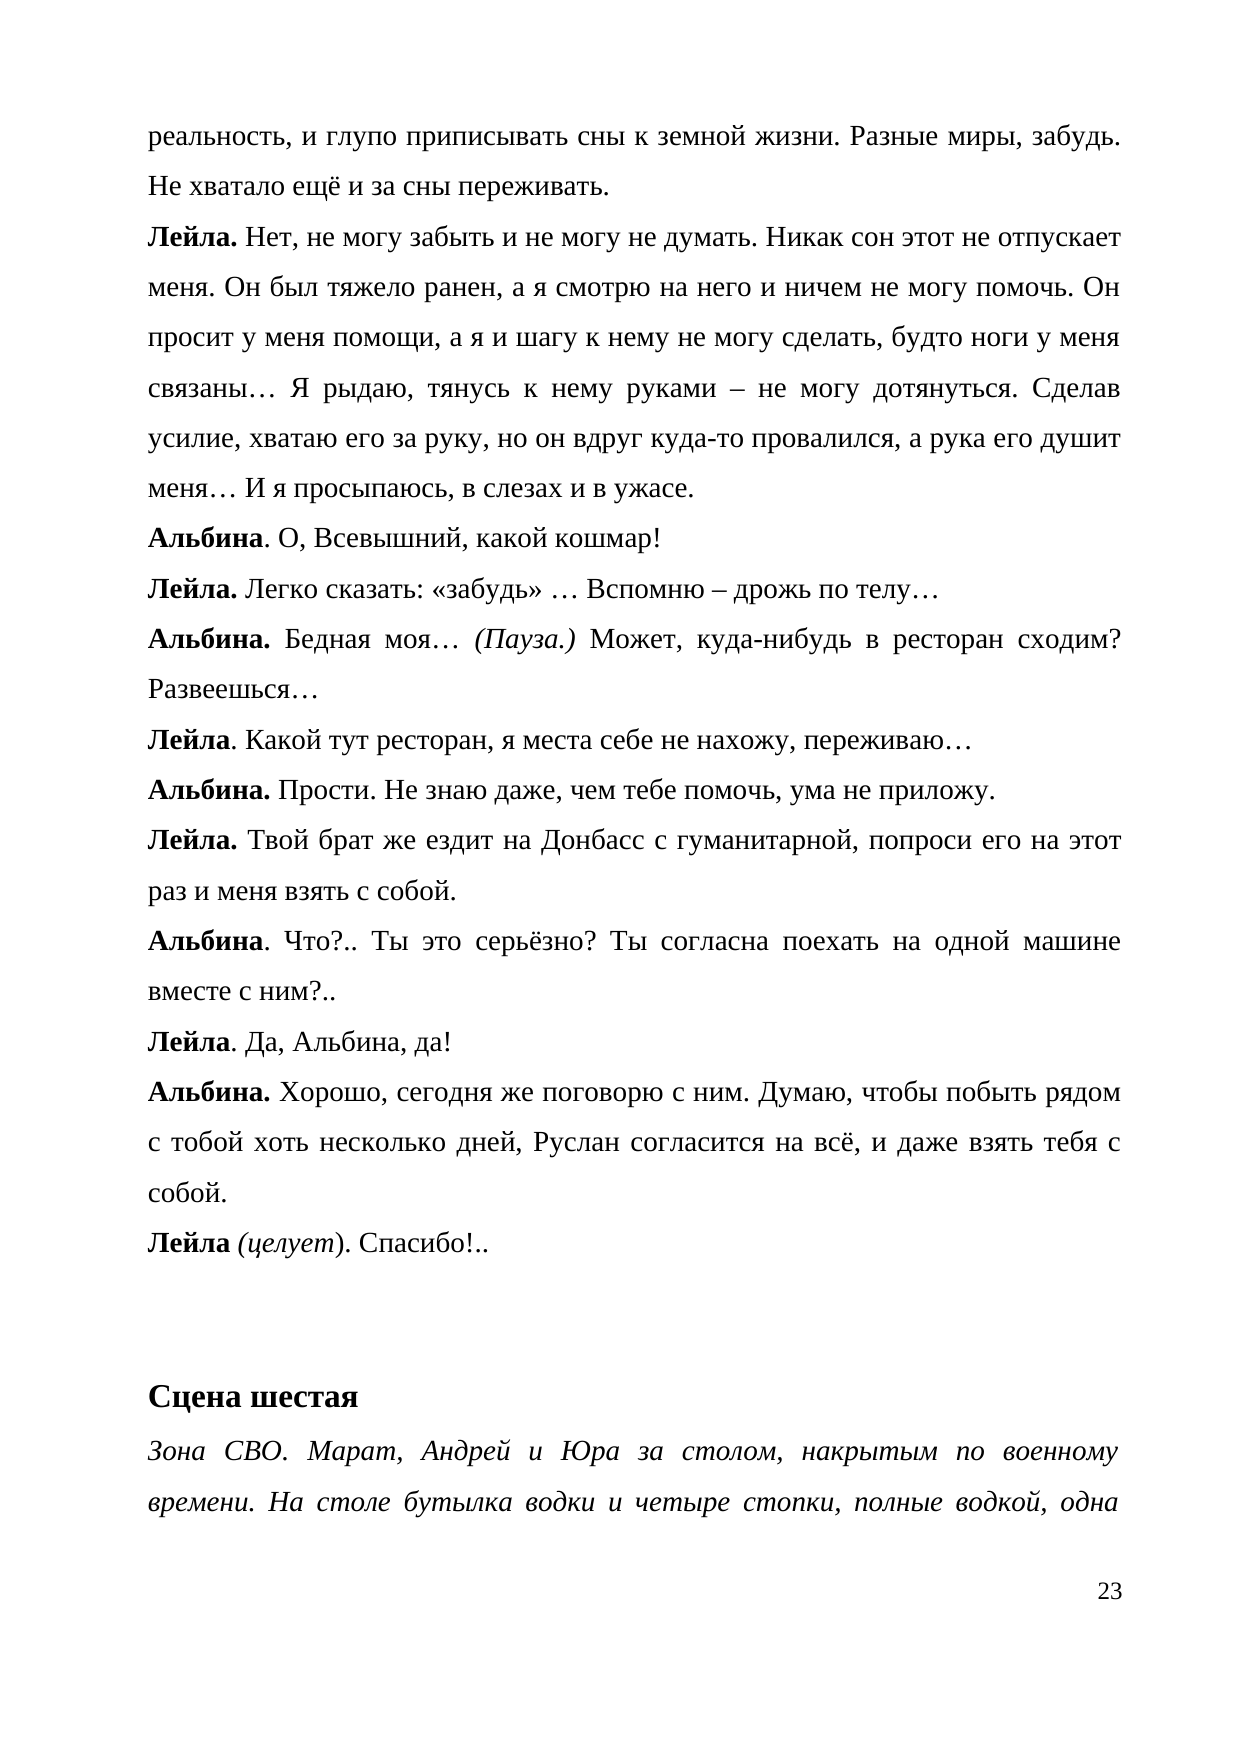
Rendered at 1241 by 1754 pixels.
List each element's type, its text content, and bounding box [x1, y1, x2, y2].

text Лейла (целует). Спасибо!.. [148, 1225, 1122, 1258]
text Альбина. О, Всевышний, какой кошмар! [148, 521, 1122, 554]
text Альбина. Что?.. Ты это серьёзно? Ты согласна поехать на одной машине вместе с ним?.. [148, 923, 1122, 1007]
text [148, 118, 1122, 202]
text Лейла. Легко сказать: «забудь» … Вспомню – дрожь по телу… [148, 571, 1122, 604]
text Альбина. Хорошо, сегодня же поговорю с ним. Думаю, чтобы побыть рядом с тобой хоть несколько дней, Руслан согласится на всё, и даже взять тебя с собой. [148, 1074, 1122, 1208]
text Лейла. Какой тут ресторан, я места себе не нахожу, переживаю… [148, 722, 1122, 755]
text Лейла. Твой брат же ездит на Донбасс с гуманитарной, попроси его на этот раз и меня взять с собой. [148, 822, 1122, 906]
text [148, 1433, 1122, 1517]
text Альбина. Бедная моя… (Пауза.) Может, куда-нибудь в ресторан сходим? Развеешься… [148, 621, 1122, 705]
text Альбина. Прости. Не знаю даже, чем тебе помочь, ума не приложу. [148, 772, 1122, 806]
text Лейла. Да, Альбина, да! [148, 1024, 1122, 1057]
text Сцена шестая [148, 1376, 1122, 1414]
text Лейла. Нет, не могу забыть и не могу не думать. Никак сон этот не отпускает меня. Он был тяжело ранен, а я смотрю на него и ничем не могу помочь. Он просит у меня помощи, а я и шагу к нему не могу сделать, будто ноги у меня связаны… Я рыдаю, тянусь к нему руками – не могу дотянуться. Сделав усилие, хватаю его за руку, но он вдруг куда-то провалился, а рука его душит меня… И я просыпаюсь, в слезах и в ужасе. [148, 219, 1122, 504]
